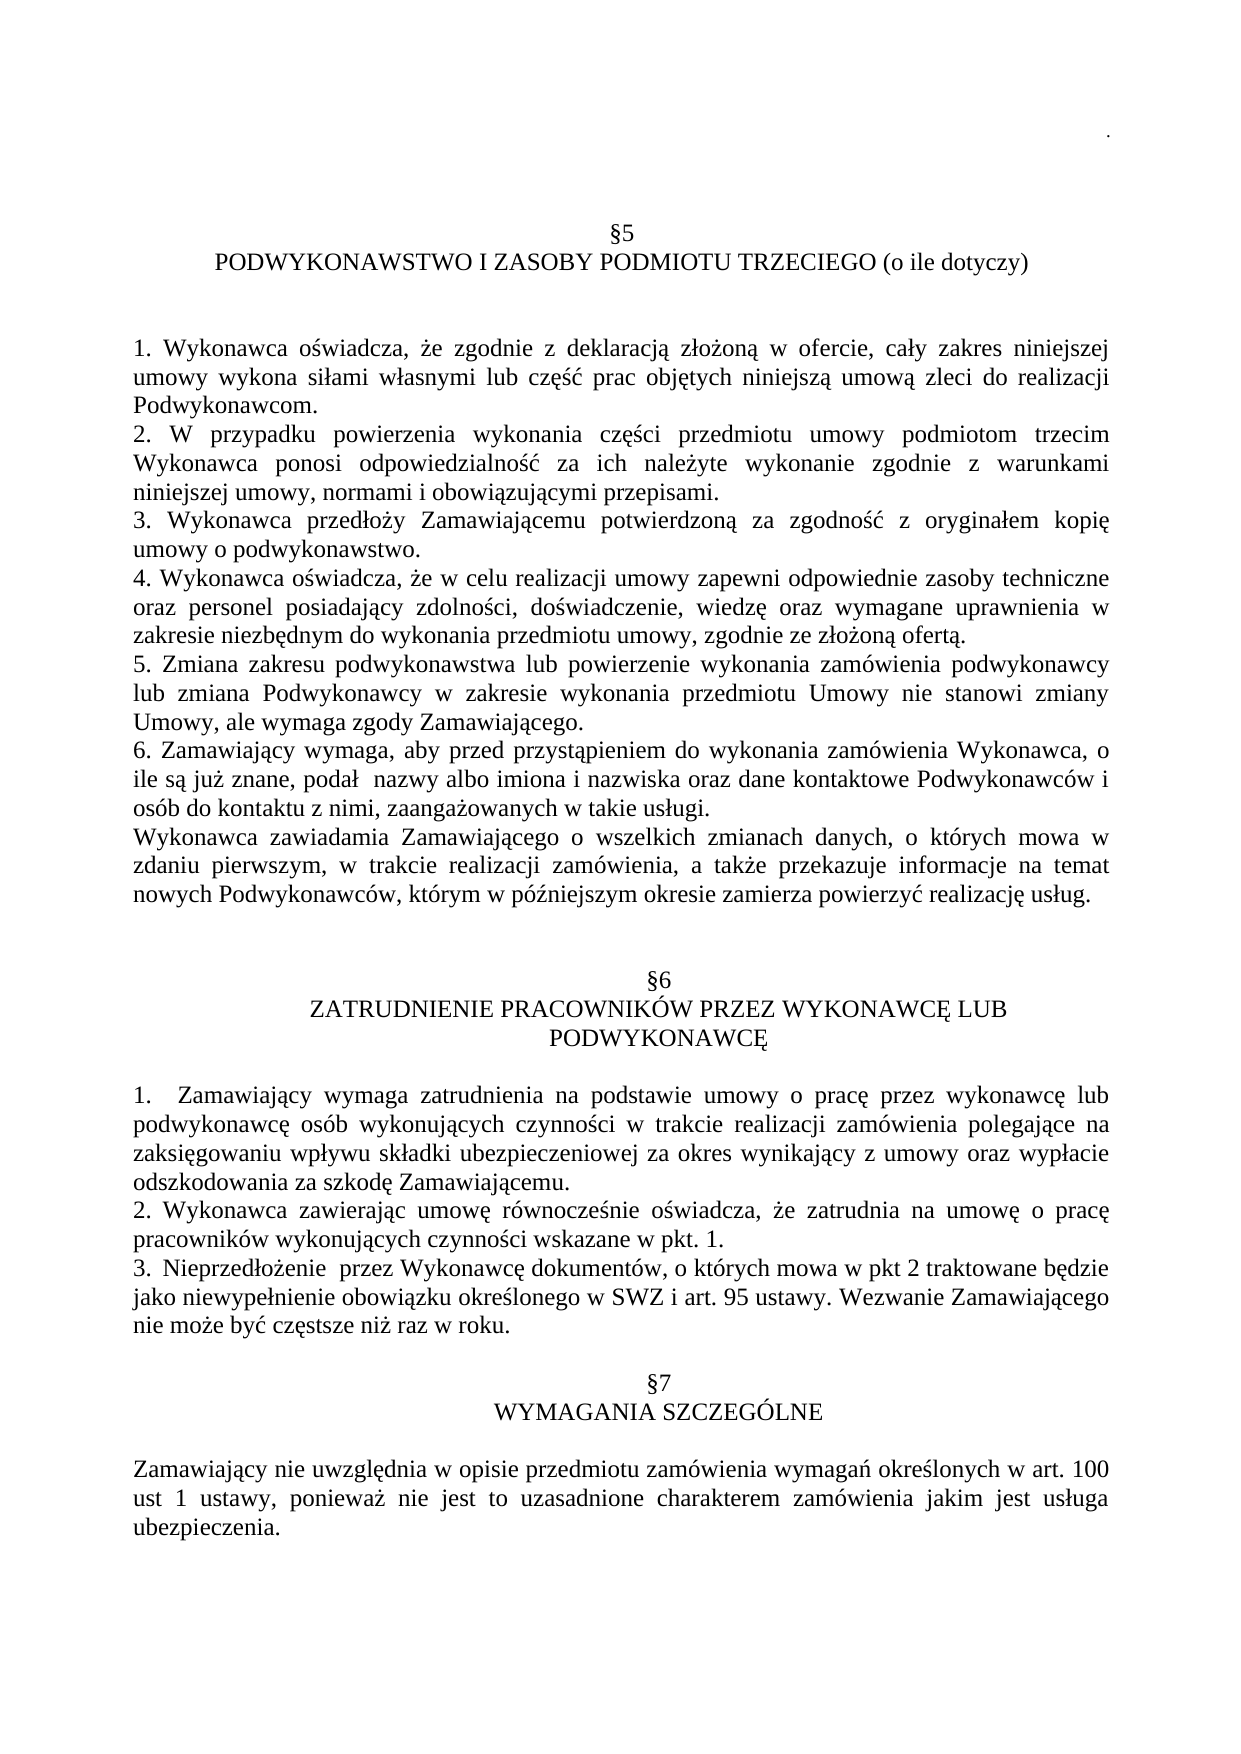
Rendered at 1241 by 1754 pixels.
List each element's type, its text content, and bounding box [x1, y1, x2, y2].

text Zamawiający nie uwzględnia w opisie przedmiotu zamówienia wymagań określonych w art. 100 ust 1 ustawy, ponieważ nie jest to uzasadnione charakterem zamówienia jakim jest usługa ubezpieczenia. [133, 1454, 1110, 1540]
text §7 [207, 1368, 1110, 1397]
text §6 [207, 965, 1110, 994]
text 2. W przypadku powierzenia wykonania części przedmiotu umowy podmiotom trzecim Wykonawca ponosi odpowiedzialność za ich należyte wykonanie zgodnie z warunkami niniejszej umowy, normami i obowiązującymi przepisami. [133, 419, 1110, 505]
text WYMAGANIA SZCZEGÓLNE [207, 1397, 1110, 1425]
text 4. Wykonawca oświadcza, że w celu realizacji umowy zapewni odpowiednie zasoby techniczne oraz personel posiadający zdolności, doświadczenie, wiedzę oraz wymagane uprawnienia w zakresie niezbędnym do wykonania przedmiotu umowy, zgodnie ze złożoną ofertą. [133, 563, 1110, 649]
text Wykonawca zawiadamia Zamawiającego o wszelkich zmianach danych, o których mowa w zdaniu pierwszym, w trakcie realizacji zamówienia, a także przekazuje informacje na temat nowych Podwykonawców, którym w późniejszym okresie zamierza powierzyć realizację usług. [133, 822, 1110, 908]
list Nieprzedłożenie przez Wykonawcę dokumentów, o których mowa w pkt 2 traktowane będzie jako niewypełnienie obowiązku określonego w SWZ i art. 95 ustawy. Wezwanie Zamawiającego nie może być częstsze niż raz w roku. [133, 1253, 1110, 1339]
text ZATRUDNIENIE PRACOWNIKÓW PRZEZ WYKONAWCĘ LUB PODWYKONAWCĘ [207, 994, 1110, 1052]
text 3. Wykonawca przedłoży Zamawiającemu potwierdzoną za zgodność z oryginałem kopię umowy o podwykonawstwo. [133, 505, 1110, 563]
text 1. Wykonawca oświadcza, że zgodnie z deklaracją złożoną w ofercie, cały zakres niniejszej umowy wykona siłami własnymi lub część prac objętych niniejszą umową zleci do realizacji Podwykonawcom. [133, 333, 1110, 419]
text PODWYKONAWSTWO I ZASOBY PODMIOTU TRZECIEGO (o ile dotyczy) [133, 247, 1110, 275]
list Wykonawca zawierając umowę równocześnie oświadcza, że zatrudnia na umowę o pracę pracowników wykonujących czynności wskazane w pkt. 1. [133, 1195, 1110, 1253]
text 6. Zamawiający wymaga, aby przed przystąpieniem do wykonania zamówienia Wykonawca, o ile są już znane, podał nazwy albo imiona i nazwiska oraz dane kontaktowe Podwykonawców i osób do kontaktu z nimi, zaangażowanych w takie usługi. [133, 735, 1110, 822]
text 5. Zmiana zakresu podwykonawstwa lub powierzenie wykonania zamówienia podwykonawcy lub zmiana Podwykonawcy w zakresie wykonania przedmiotu Umowy nie stanowi zmiany Umowy, ale wymaga zgody Zamawiającego. [133, 649, 1110, 735]
list Zamawiający wymaga zatrudnienia na podstawie umowy o pracę przez wykonawcę lub podwykonawcę osób wykonujących czynności w trakcie realizacji zamówienia polegające na zaksięgowaniu wpływu składki ubezpieczeniowej za okres wynikający z umowy oraz wypłacie odszkodowania za szkodę Zamawiającemu. [133, 1080, 1110, 1195]
text §5 [133, 218, 1110, 247]
